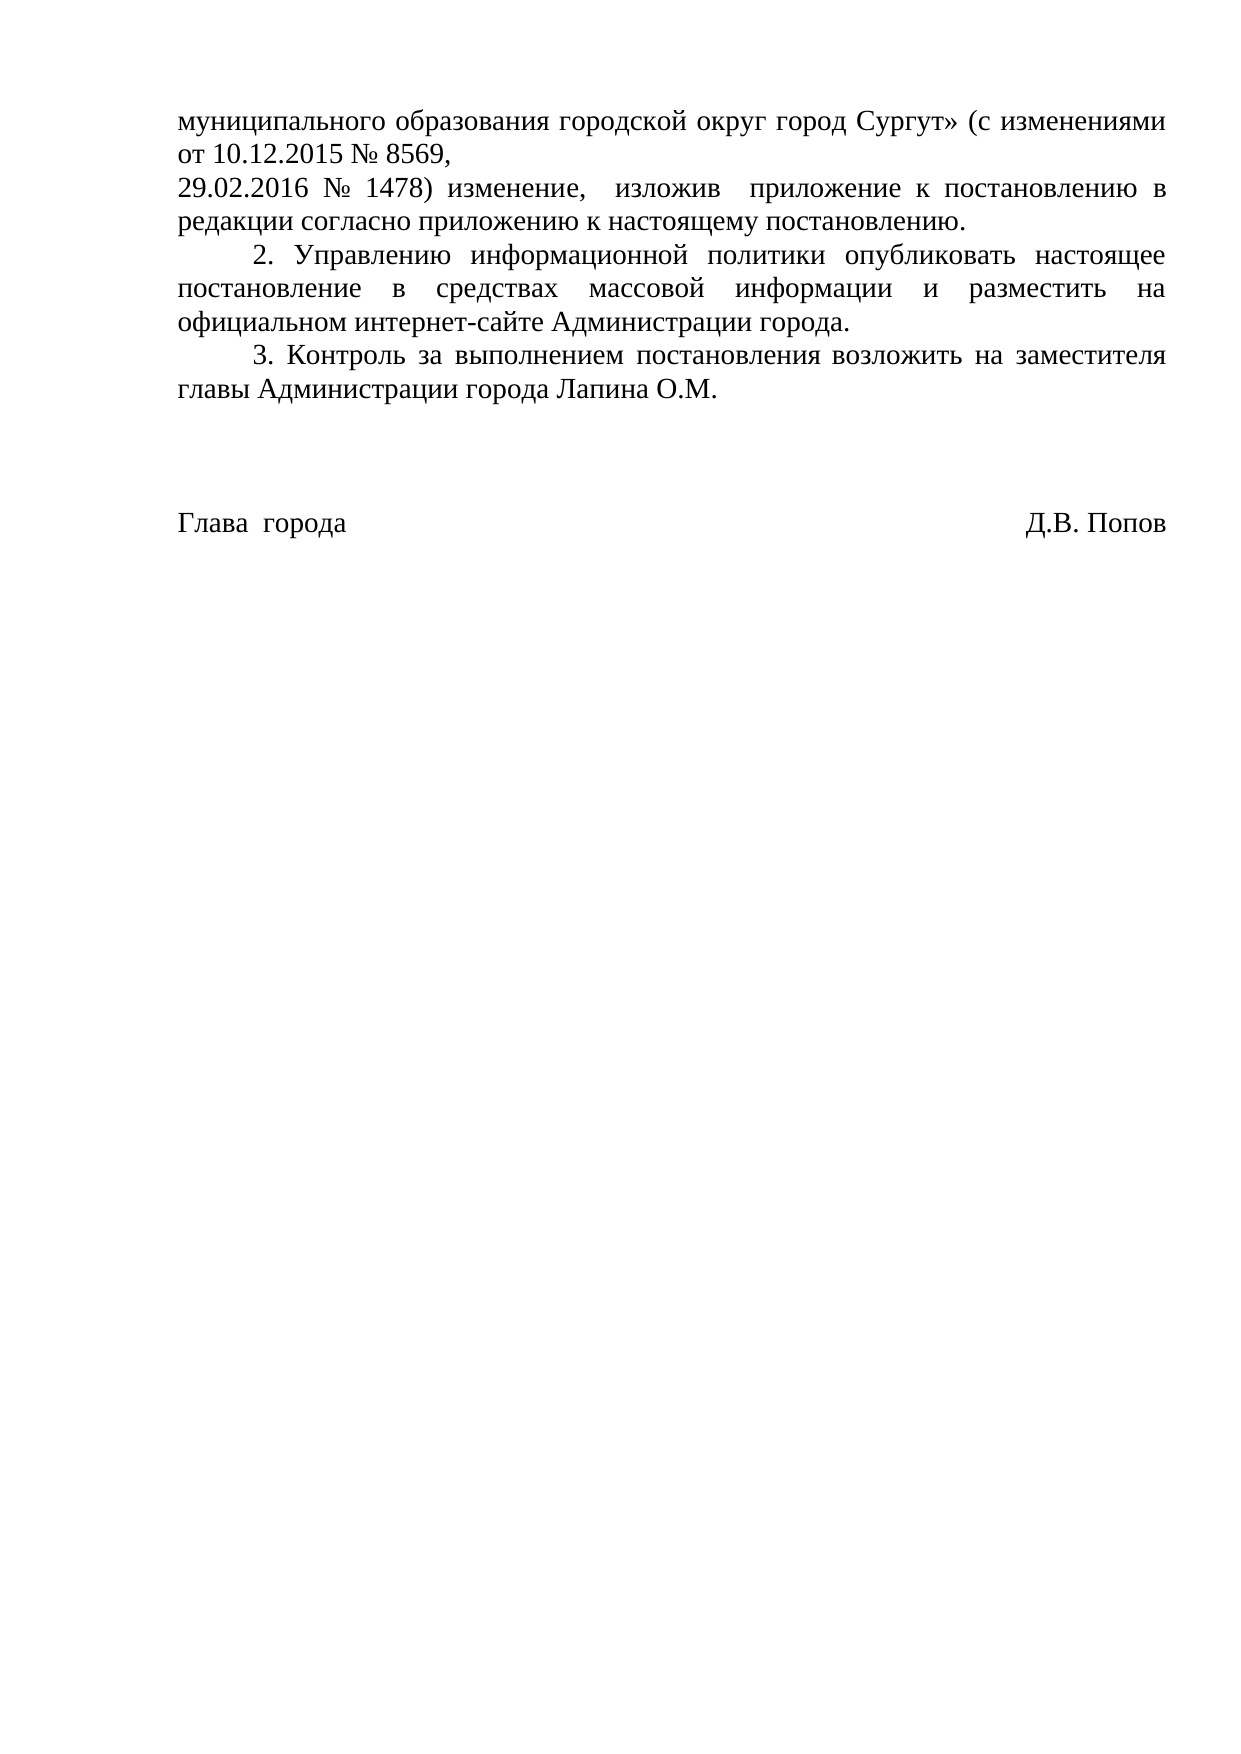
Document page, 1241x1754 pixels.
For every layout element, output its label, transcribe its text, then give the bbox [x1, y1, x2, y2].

text 29.02.2016 № 1478) изменение, изложив приложение к постановлению в редакции согласно приложению к настоящему постановлению. [177, 170, 1167, 237]
text 2. Управлению информационной политики опубликовать настоящее постановление в средствах массовой информации и разместить на официальном интернет-сайте Администрации города. [177, 237, 1167, 337]
text 3. Контроль за выполнением постановления возложить на заместителя главы Администрации города Лапина О.М. [177, 337, 1167, 404]
text Глава города Д.В. Попов [177, 505, 1167, 539]
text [177, 103, 1167, 170]
